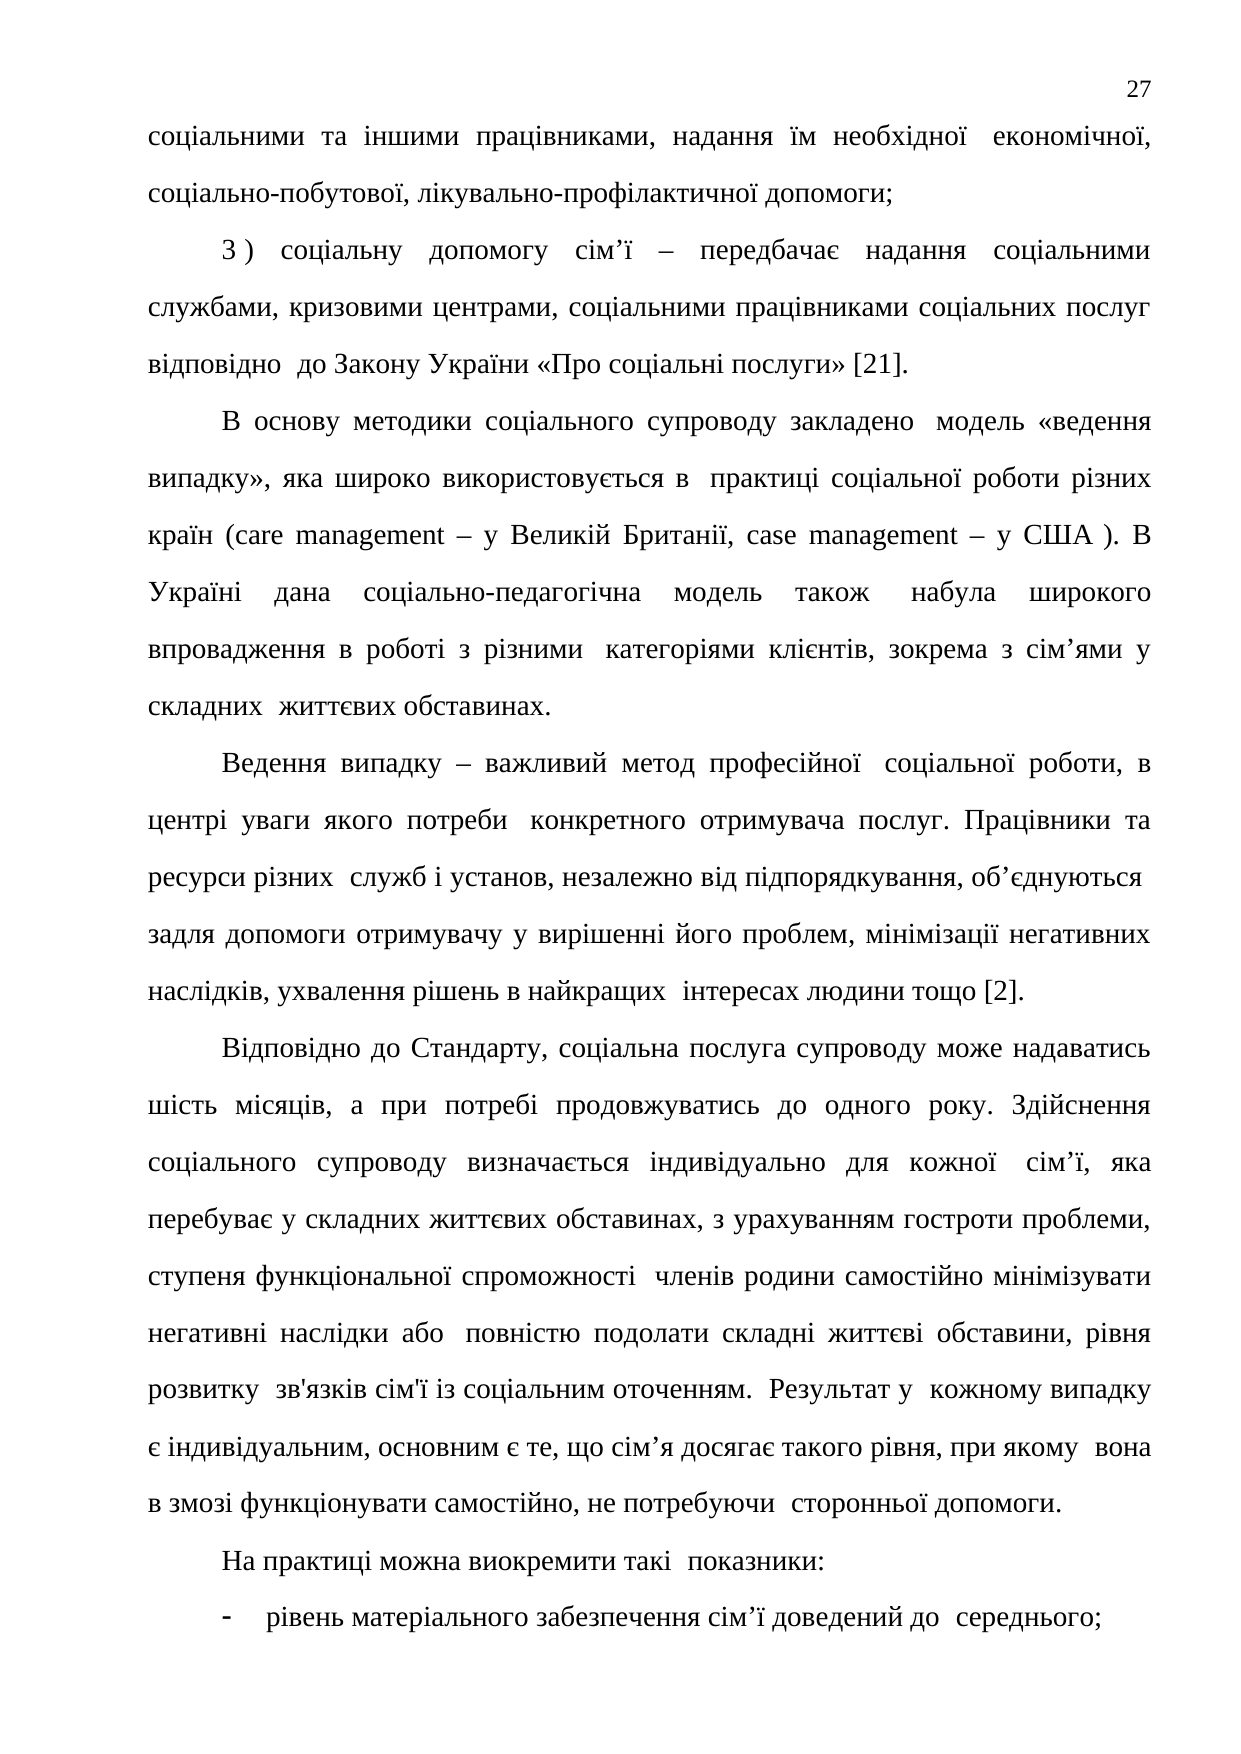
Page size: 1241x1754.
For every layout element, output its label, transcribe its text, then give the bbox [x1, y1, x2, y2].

text В основу методики соціального супроводу закладеної модель «ведення випадку», яка широко використовується вї практиці соціальної роботи різних країн (care management – у Великій Британії, case management – у СШАї). В Україні дана соціально-педагогічна модель такожї набула широкого впровадження в роботі з різнимиї категоріями клієнтів, зокрема з сім’ями у складнихї життєвих обставинах. [148, 403, 1152, 721]
text Ведення випадку – важливий метод професійноїї соціальної роботи, в центрі уваги якого потребиї конкретного отримувача послуг. Працівники та ресурси різнихї служб і установ, незалежно від підпорядкування, об’єднуютьсяї задля допомоги отримувачу у вирішенні його проблем, мінімізації негативних наслідків, ухвалення рішень в найкращихї інтересах людини тощо [2]. [148, 745, 1152, 1006]
text Відповідно до Стандарту, соціальна послуга супроводу може надаватись шість місяців, а при потребі продовжуватись до одного року. Здійснення соціального супроводу визначається індивідуально для кожноїї сім’ї, яка перебуває у складних життєвих обставинах, з урахуванням гостроти проблеми, ступеня функціональної спроможностії членів родини самостійно мінімізувати негативні наслідки абої повністю подолати складні життєві обставини, рівня розвиткуї зв'язків сім'ї із соціальним оточенням. Результат уї кожному випадку є індивідуальним, основним є те, що сім’я досягає такого рівня, при якомуї вона в змозі функціонувати самостійно, не потребуючиї сторонньої допомоги. [148, 1030, 1152, 1519]
text 3ї) соціальну допомогу сім’ї – передбачає надання соціальними службами, кризовими центрами, соціальними працівниками соціальних послуг відповідної до Закону України «Про соціальні послуги» [21]. [148, 232, 1152, 379]
list рівень матеріального забезпечення сім’ї доведений дої середнього; [222, 1599, 1152, 1633]
text На практиці можна виокремити такії показники: [148, 1543, 1152, 1576]
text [148, 118, 1152, 209]
